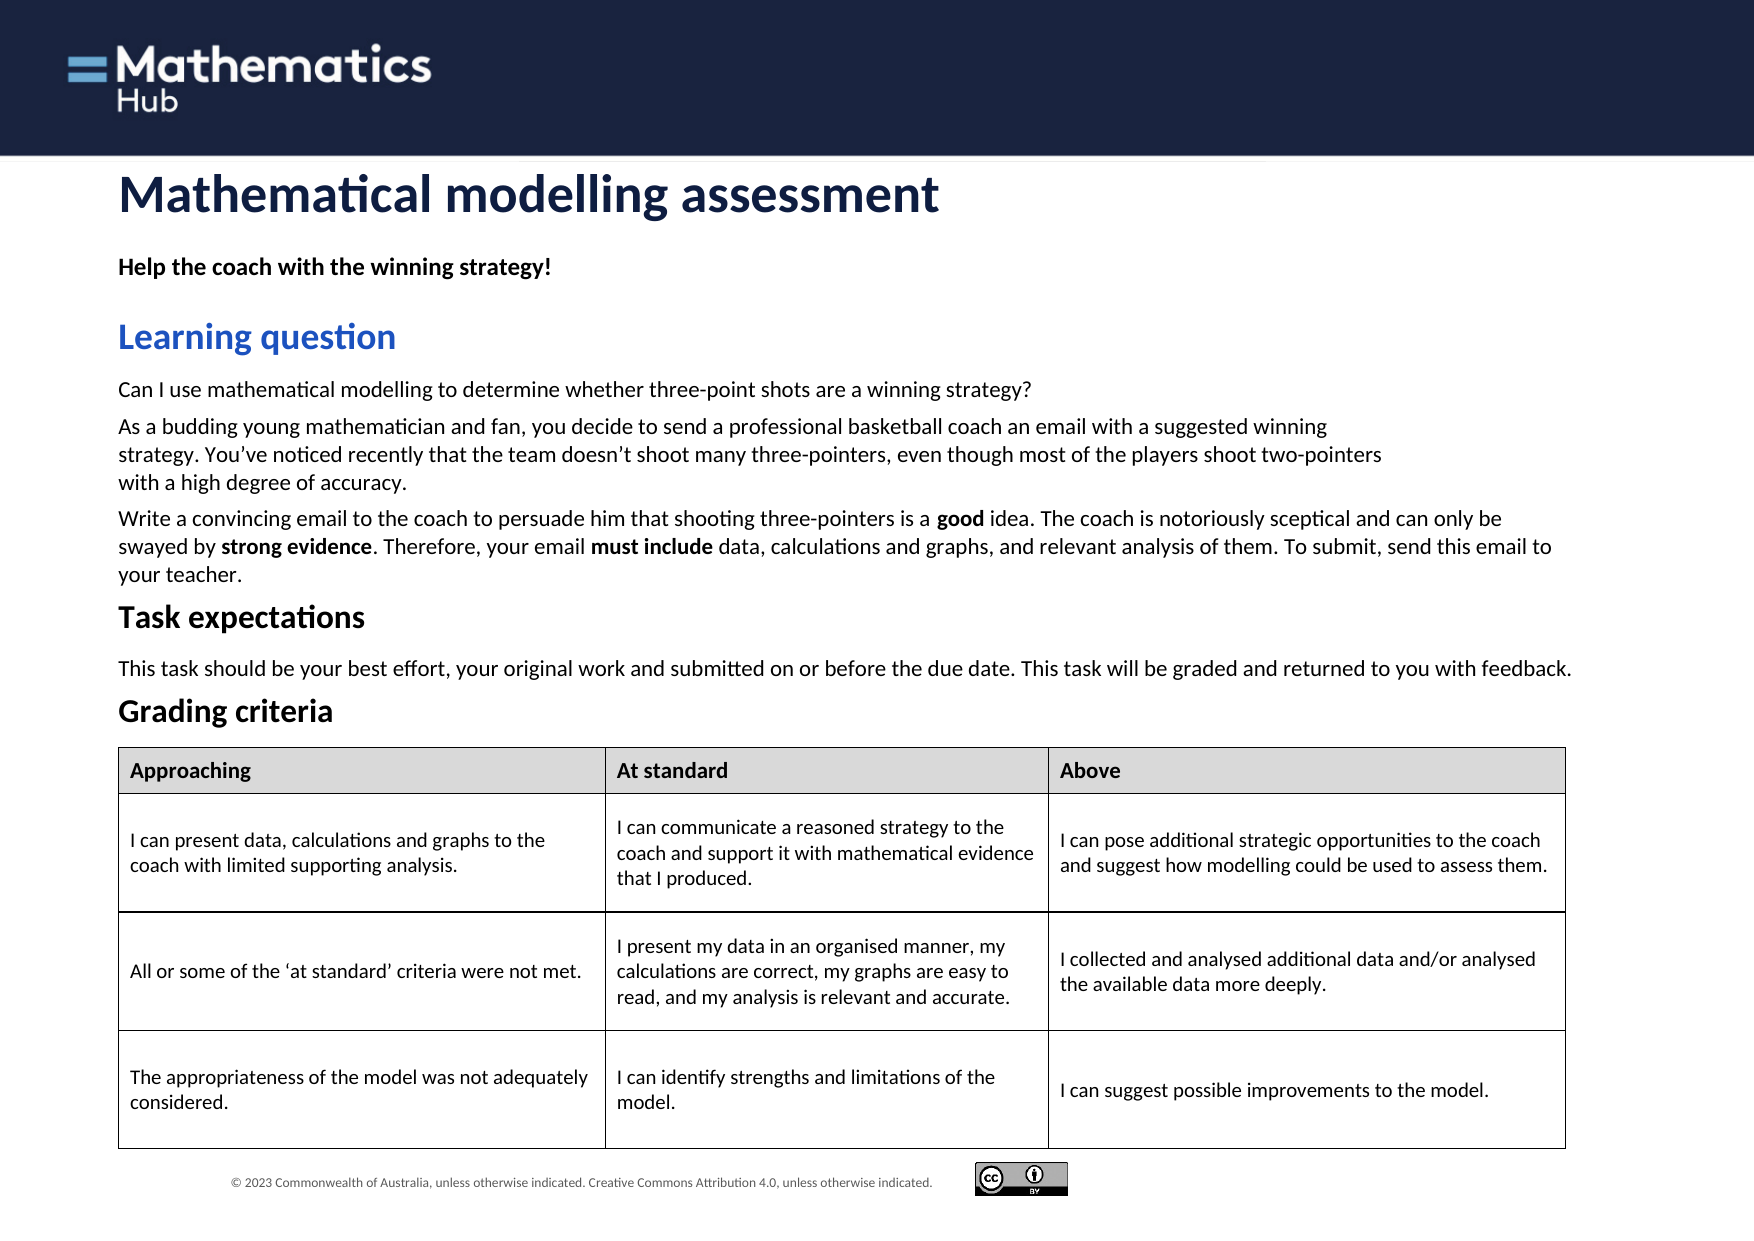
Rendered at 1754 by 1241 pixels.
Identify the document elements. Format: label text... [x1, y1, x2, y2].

text Can I use mathematical modelling to determine whether three-point shots are a winning strategy? [118, 375, 1577, 403]
picture [0, 0, 1754, 1241]
table_cell I can identify strengths and limitations of the model. [606, 1031, 1048, 1148]
table_header Approaching [119, 748, 605, 793]
text As a budding young mathematician and fan, you decide to send a professional basketball coach an email with a suggested winning strategy. You’ve noticed recently that the team doesn’t shoot many three-pointers, even though most of the players shoot two-pointers with a high degree of accuracy. [118, 412, 1403, 496]
subtitle Learning question [118, 313, 1577, 359]
table_cell All or some of the ‘at standard’ criteria were not met. [119, 913, 605, 1030]
subtitle Task expectations [118, 597, 1577, 637]
table_header Above [1049, 748, 1565, 793]
table_cell The appropriateness of the model was not adequately considered. [119, 1031, 605, 1148]
subtitle Grading criteria [118, 690, 1577, 731]
text Help the coach with the winning strategy! [118, 251, 1577, 282]
table_cell I can suggest possible improvements to the model. [1049, 1031, 1565, 1148]
table_cell I can present data, calculations and graphs to the coach with limited supporting analysis. [119, 794, 605, 911]
text Write a convincing email to the coach to persuade him that shooting three-pointers is a good idea. The coach is notoriously sceptical and can only be swayed by strong evidence. Therefore, your email must include data, calculations and graphs, and relevant analysis of them. To submit, send this email to your teacher. [118, 504, 1577, 588]
subtitle Mathematical modelling assessment [118, 160, 1577, 226]
table_cell I can pose additional strategic opportunities to the coach and suggest how modelling could be used to assess them. [1049, 794, 1565, 911]
table_cell I present my data in an organised manner, my calculations are correct, my graphs are easy to read, and my analysis is relevant and accurate. [606, 913, 1048, 1030]
table_cell I collected and analysed additional data and/or analysed the available data more deeply. [1049, 913, 1565, 1030]
text This task should be your best effort, your original work and submitted on or before the due date. This task will be graded and returned to you with feedback. [118, 654, 1577, 682]
table_cell I can communicate a reasoned strategy to the coach and support it with mathematical evidence that I produced. [606, 794, 1048, 911]
table_header At standard [606, 748, 1048, 793]
